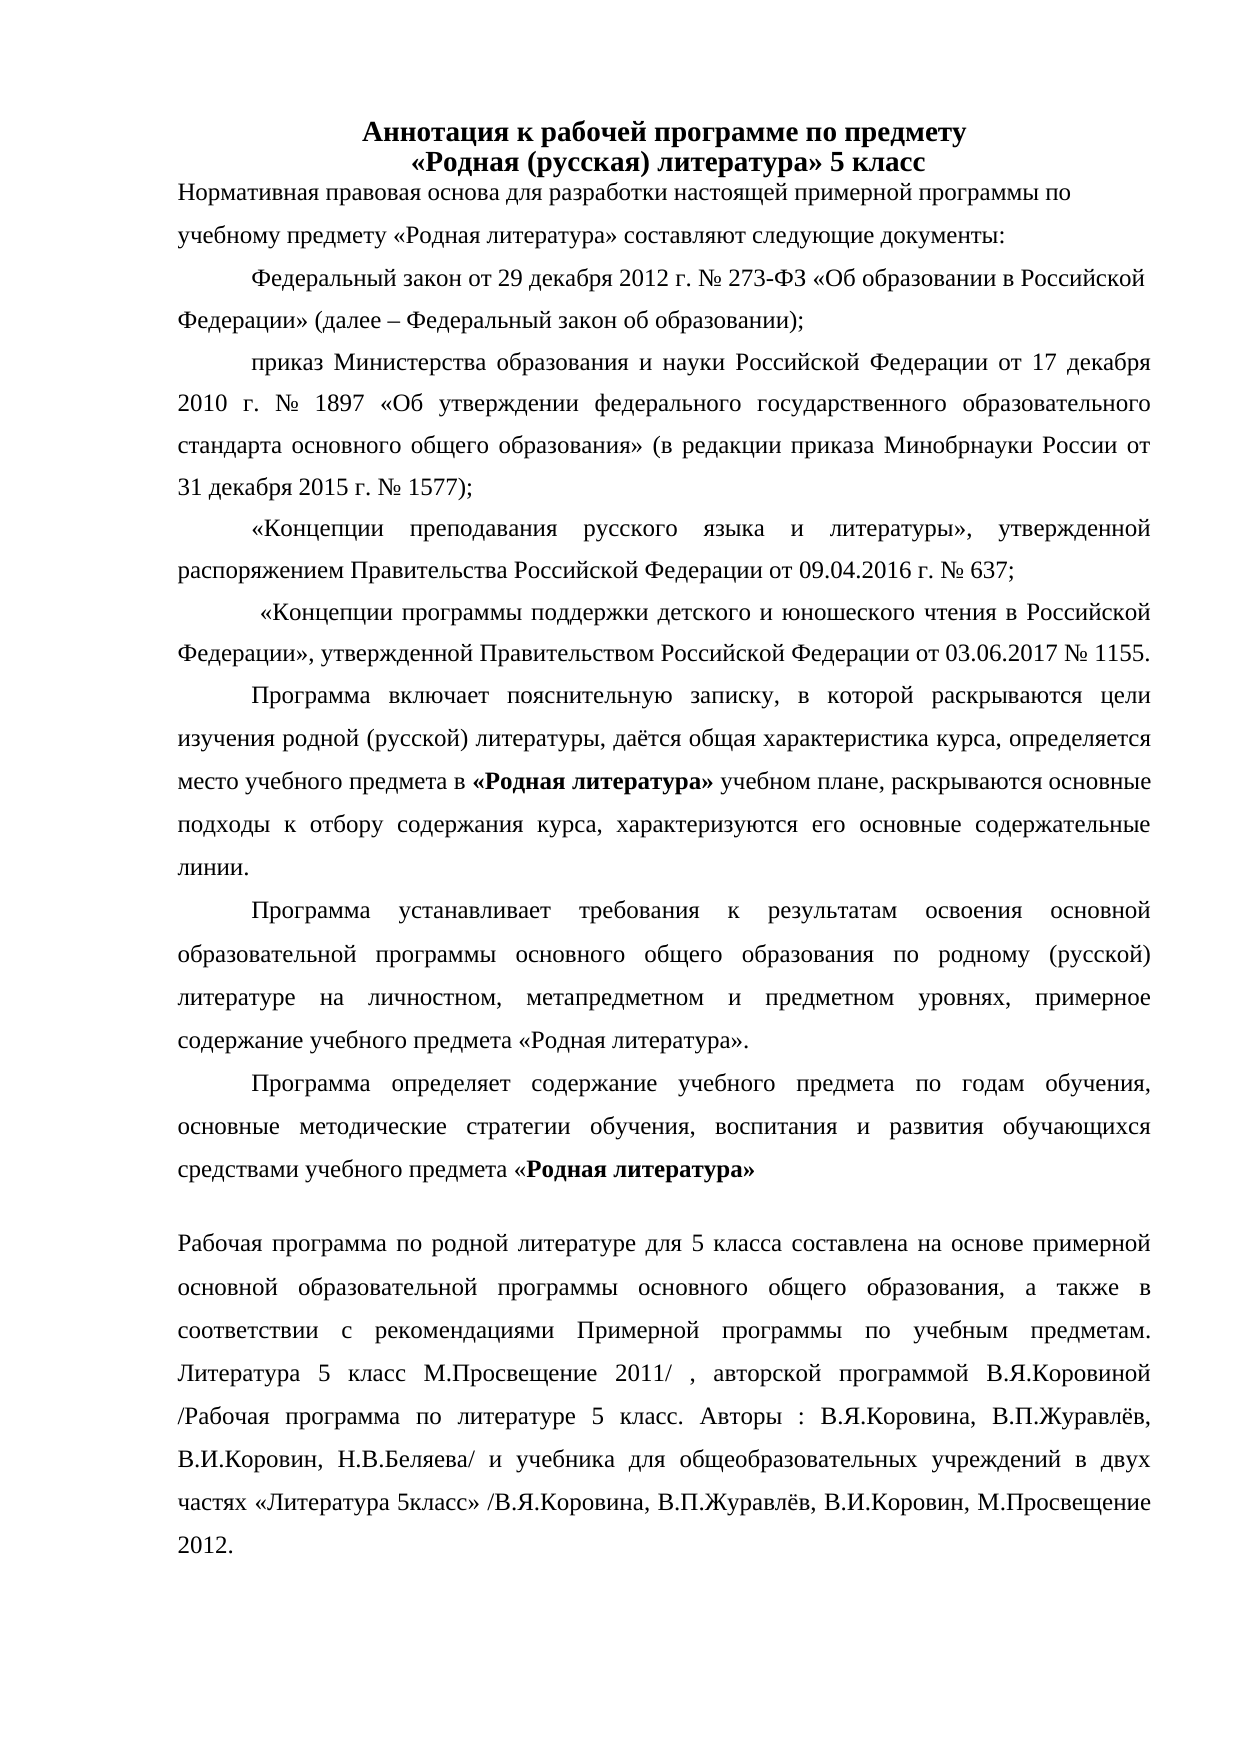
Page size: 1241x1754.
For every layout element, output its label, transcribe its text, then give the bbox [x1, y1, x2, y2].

text Федеральный закон от 29 декабря 2012 г. № 273-ФЗ «Об образовании в Российской Федерации» (далее – Федеральный закон об образовании); [177, 263, 1152, 334]
text Программа включает пояснительную записку, в которой раскрываются цели изучения родной (русской) литературы, даётся общая характеристика курса, определяется место учебного предмета в «Родная литература» учебном плане, раскрываются основные подходы к отбору содержания курса, характеризуются его основные содержательные линии. [177, 680, 1152, 881]
text «Концепции программы поддержки детского и юношеского чтения в Российской Федерации», утвержденной Правительством Российской Федерации от 03.06.2017 № 1155. [177, 597, 1152, 667]
text приказ Министерства образования и науки Российской Федерации от 17 декабря 2010 г. № 1897 «Об утверждении федерального государственного образовательного стандарта основного общего образования» (в редакции приказа Минобрнауки России от 31 декабря 2015 г. № 1577); [177, 347, 1152, 500]
text Аннотация к рабочей программе по предмету [177, 118, 1152, 148]
text Программа устанавливает требования к результатам освоения основной образовательной программы основного общего образования по родному (русской) литературе на личностном, метапредметном и предметном уровнях, примерное содержание учебного предмета «Родная литература». [177, 896, 1152, 1054]
text Рабочая программа по родной литературе для 5 класса составлена на основе примерной основной образовательной программы основного общего образования, а также в соответствии с рекомендациями Примерной программы по учебным предметам. Литература 5 класс М.Просвещение 2011/ , авторской программой В.Я.Коровиной /Рабочая программа по литературе 5 класс. Авторы : В.Я.Коровина, В.П.Журавлёв, В.И.Коровин, Н.В.Беляева/ и учебника для общеобразовательных учреждений в двух частях «Литература 5класс» /В.Я.Коровина, В.П.Журавлёв, В.И.Коровин, М.Просвещение 2012. [177, 1228, 1152, 1559]
text Программа определяет содержание учебного предмета по годам обучения, основные методические стратегии обучения, воспитания и развития обучающихся средствами учебного предмета «Родная литература» [177, 1068, 1152, 1183]
text «Концепции преподавания русского языка и литературы», утвержденной распоряжением Правительства Российской Федерации от 09.04.2016 г. № 637; [177, 513, 1152, 584]
text «Родная (русская) литература» 5 класс [177, 148, 1152, 177]
text Нормативная правовая основа для разработки настоящей примерной программы по учебному предмету «Родная литература» составляют следующие документы: [177, 177, 1152, 249]
